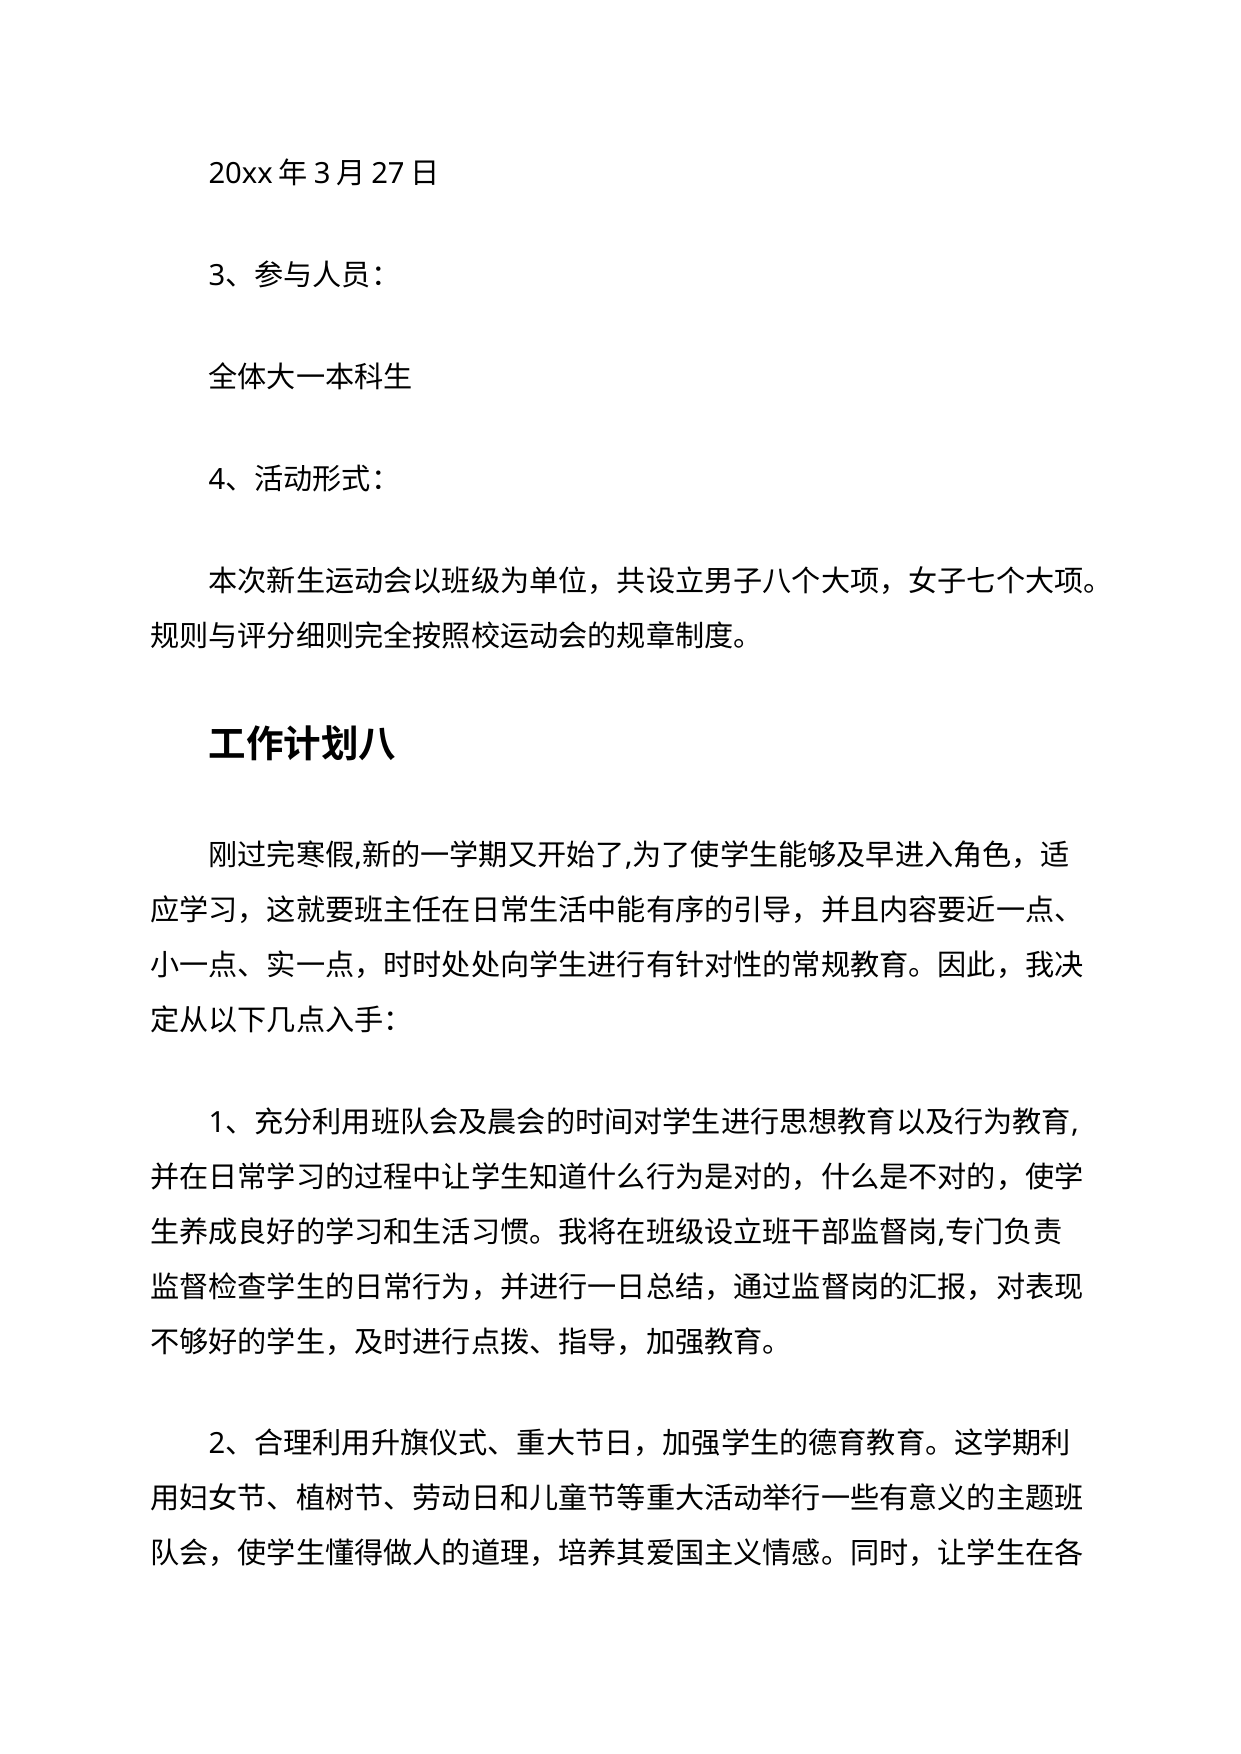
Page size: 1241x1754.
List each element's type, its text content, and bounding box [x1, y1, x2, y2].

text 刚过完寒假,新的一学期又开始了,为了使学生能够及早进入角色，适应学习，这就要班主任在日常生活中能有序的引导，并且内容要近一点、小一点、实一点，时时处处向学生进行有针对性的常规教育。因此，我决定从以下几点入手： [150, 832, 1090, 1039]
text 4、活动形式： [150, 456, 1090, 498]
text 本次新生运动会以班级为单位，共设立男子八个大项，女子七个大项。规则与评分细则完全按照校运动会的规章制度。 [150, 558, 1090, 655]
text 3、参与人员： [150, 252, 1090, 294]
text 工作计划八 [150, 714, 1090, 769]
text 1、充分利用班队会及晨会的时间对学生进行思想教育以及行为教育,并在日常学习的过程中让学生知道什么行为是对的，什么是不对的，使学生养成良好的学习和生活习惯。我将在班级设立班干部监督岗,专门负责监督检查学生的日常行为，并进行一日总结，通过监督岗的汇报，对表现不够好的学生，及时进行点拨、指导，加强教育。 [150, 1098, 1090, 1360]
text 20xx年3月27日 [150, 150, 1090, 192]
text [150, 1420, 1090, 1572]
text 全体大一本科生 [150, 354, 1090, 396]
